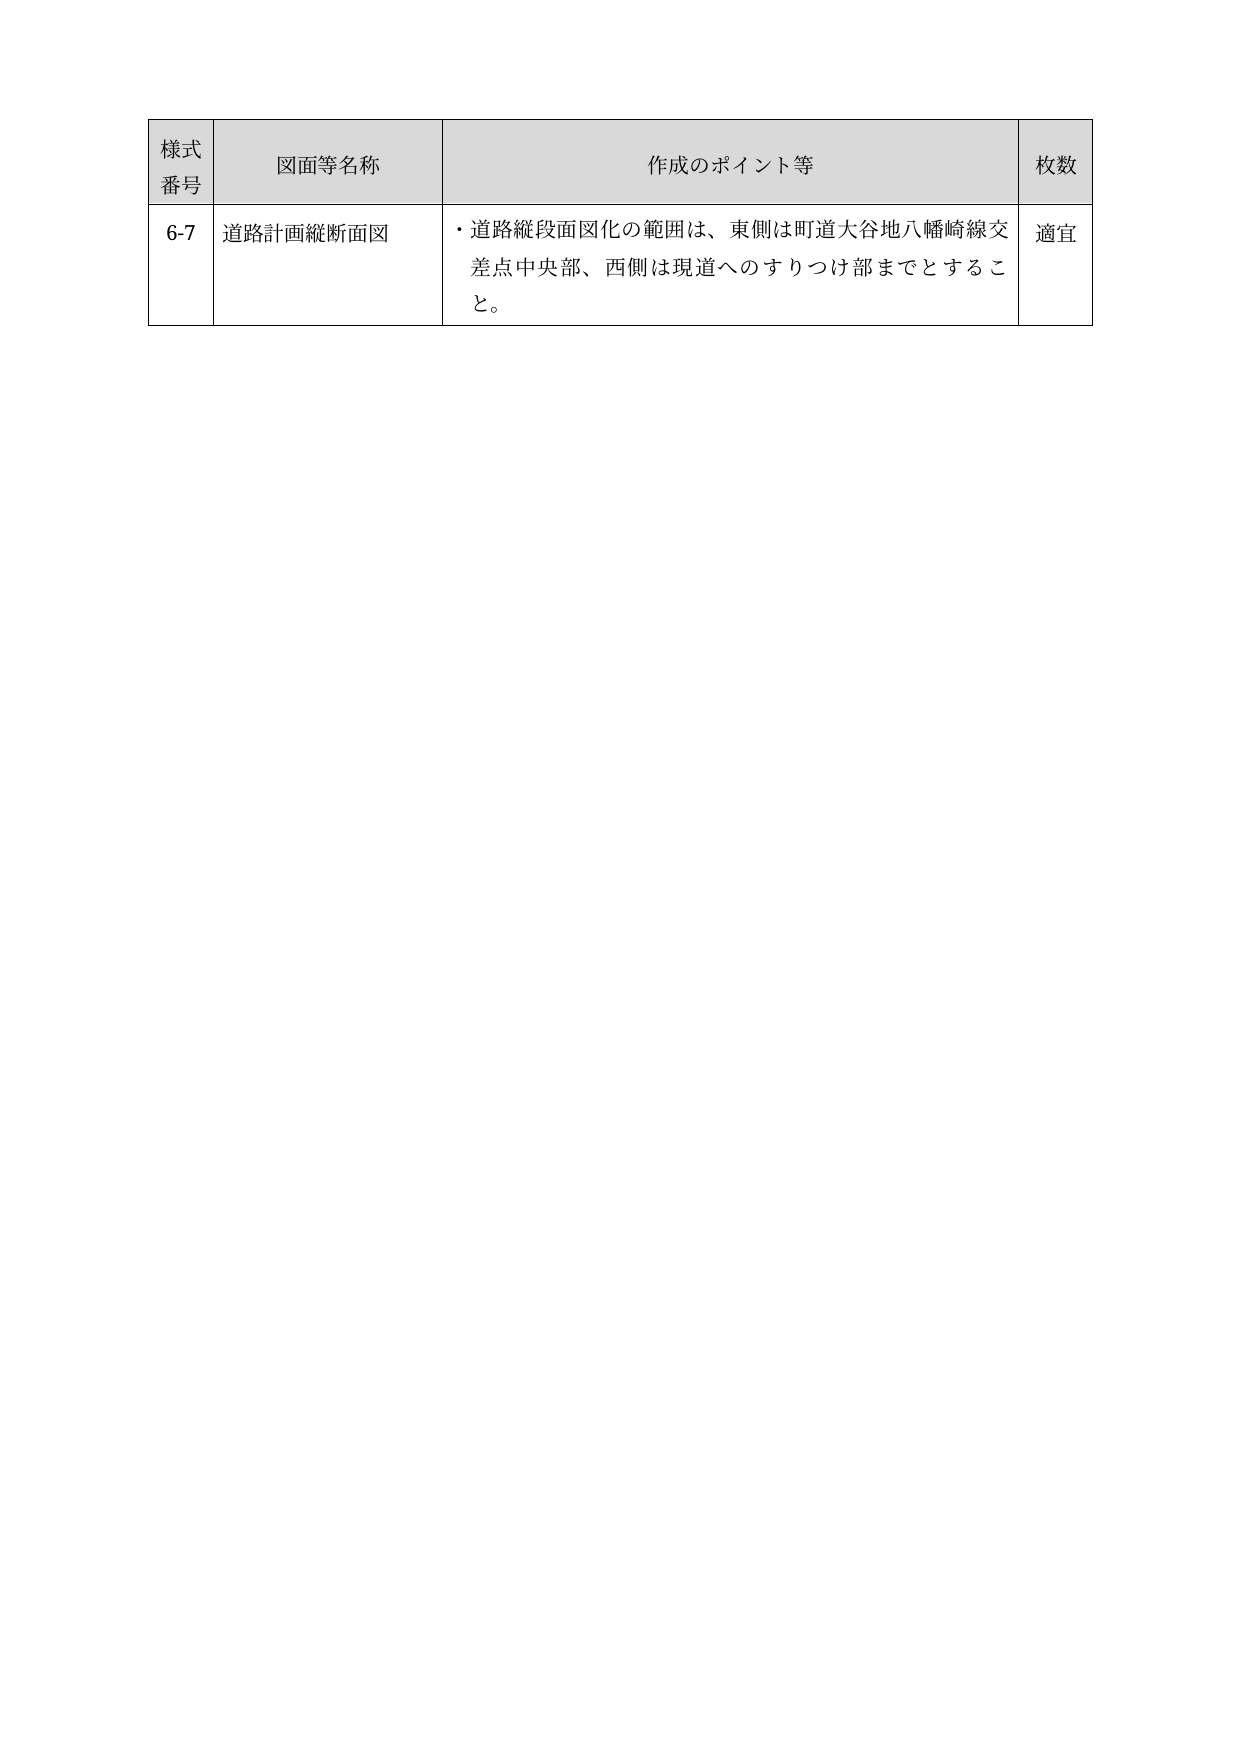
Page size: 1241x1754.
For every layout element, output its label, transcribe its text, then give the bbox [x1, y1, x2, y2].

table_cell 6-7 [149, 205, 213, 325]
table_header 図面等名称 [214, 120, 442, 203]
table_cell 道路計画縦断面図 [214, 205, 442, 325]
table_header 様式番号 [149, 120, 213, 203]
table_cell 適宜 [1019, 205, 1092, 325]
table_cell ・道路縦段面図化の範囲は、東側は町道大谷地八幡崎線交差点中央部、西側は現道へのすりつけ部までとすること。 [443, 205, 1018, 325]
table_header 枚数 [1019, 120, 1092, 203]
table_header 作成のポイント等 [443, 120, 1018, 203]
